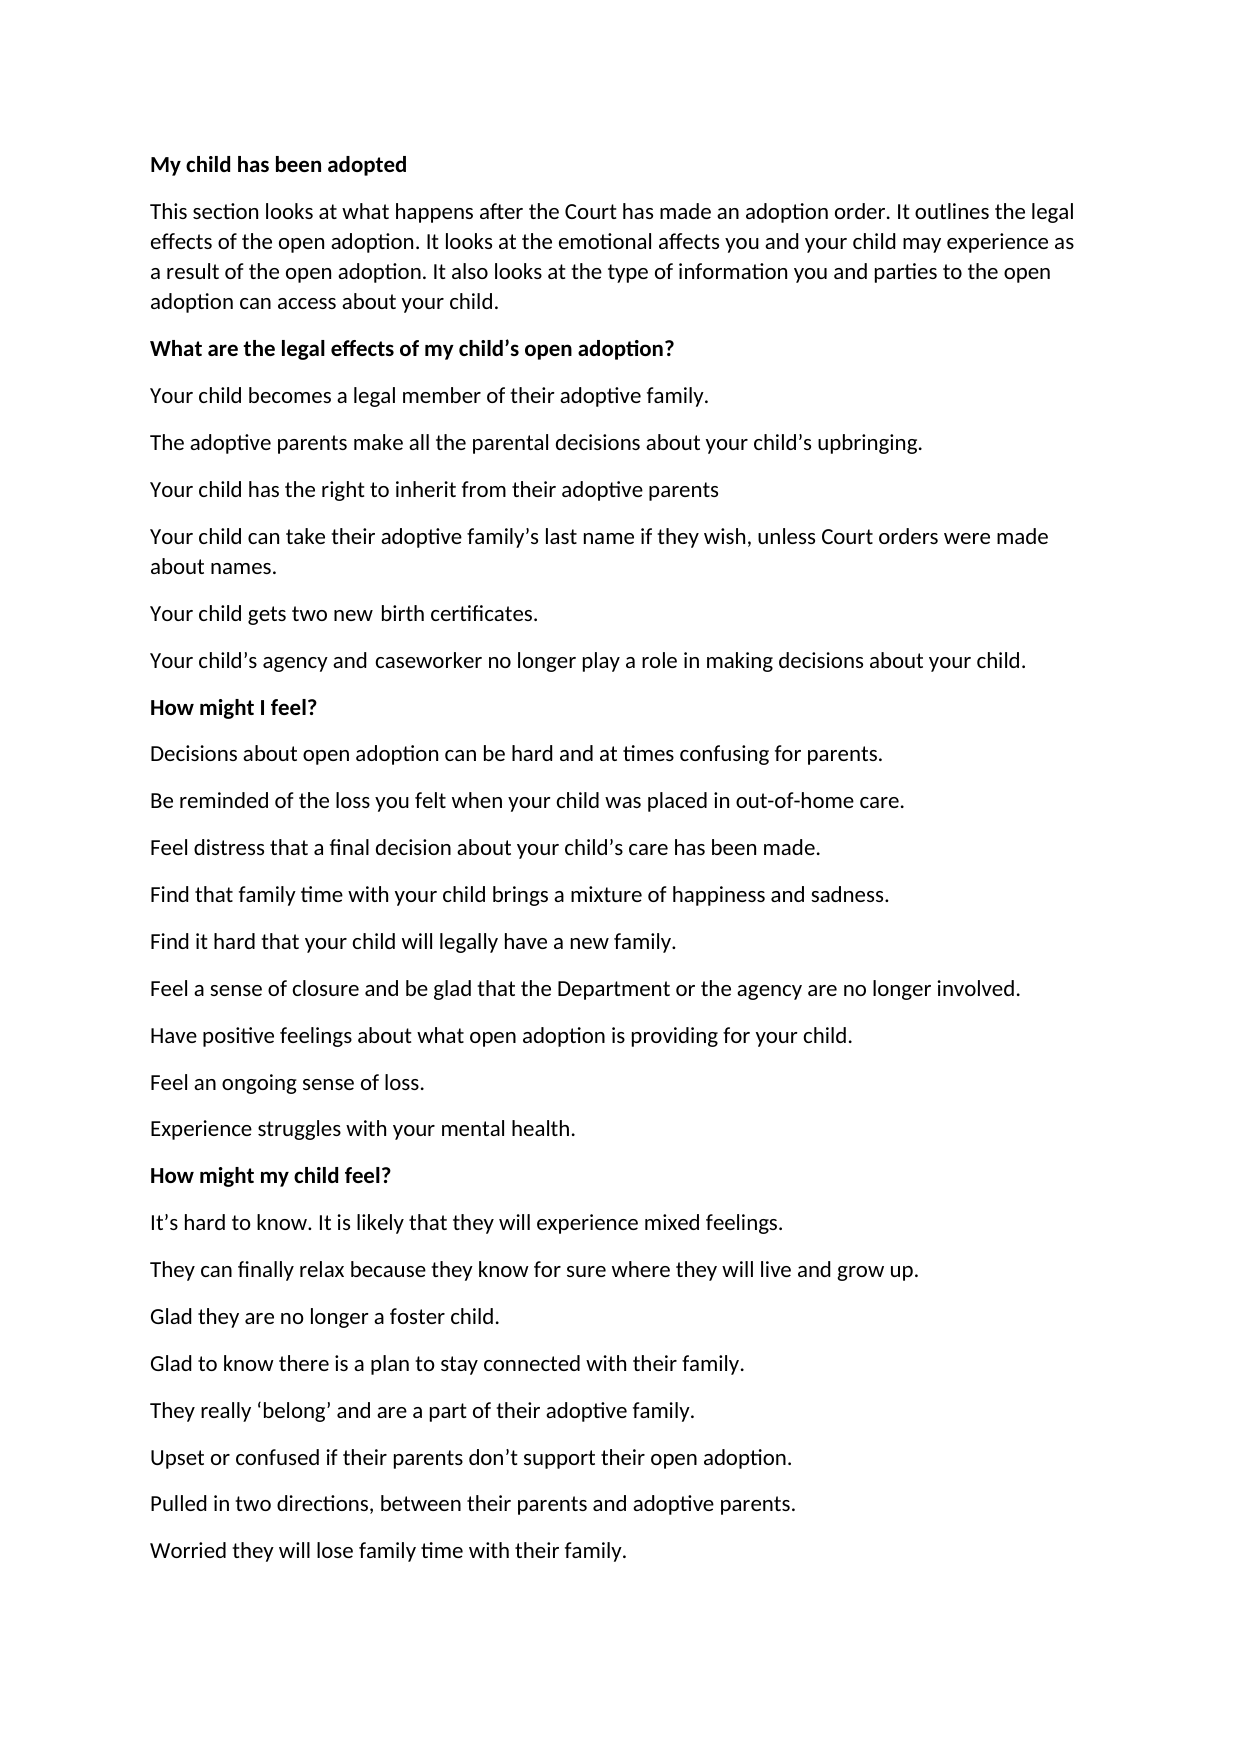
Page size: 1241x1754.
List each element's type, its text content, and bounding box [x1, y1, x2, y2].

text It’s hard to know. It is likely that they will experience mixed feelings. [150, 1208, 1090, 1236]
text How might I feel? [150, 693, 1090, 721]
text Experience struggles with your mental health. [150, 1114, 1090, 1143]
text Your child’s agency and caseworker no longer play a role in making decisions about your child. [150, 646, 1090, 674]
text This section looks at what happens after the Court has made an adoption order. It outlines the legal effects of the open adoption. It looks at the emotional affects you and your child may experience as a result of the open adoption. It also looks at the type of information you and parties to the open adoption can access about your child. [150, 197, 1090, 316]
text Worried they will lose family time with their family. [150, 1536, 1090, 1564]
text Find it hard that your child will legally have a new family. [150, 927, 1090, 955]
text Find that family time with your child brings a mixture of happiness and sadness. [150, 880, 1090, 908]
text Your child becomes a legal member of their adoptive family. [150, 381, 1090, 409]
text Have positive feelings about what open adoption is providing for your child. [150, 1021, 1090, 1049]
text Upset or confused if their parents don’t support their open adoption. [150, 1443, 1090, 1471]
text Be reminded of the loss you felt when your child was placed in out-of-home care. [150, 786, 1090, 814]
text Feel an ongoing sense of loss. [150, 1068, 1090, 1096]
text How might my child feel? [150, 1161, 1090, 1189]
text They can finally relax because they know for sure where they will live and grow up. [150, 1255, 1090, 1283]
text Pulled in two directions, between their parents and adoptive parents. [150, 1489, 1090, 1518]
text Glad to know there is a plan to stay connected with their family. [150, 1349, 1090, 1377]
text Feel distress that a final decision about your child’s care has been made. [150, 833, 1090, 861]
text They really ‘belong’ and are a part of their adoptive family. [150, 1396, 1090, 1424]
text Your child has the right to inherit from their adoptive parents [150, 475, 1090, 503]
text My child has been adopted [150, 150, 1090, 178]
text Your child gets two new birth certificates. [150, 599, 1090, 627]
text Decisions about open adoption can be hard and at times confusing for parents. [150, 739, 1090, 768]
text The adoptive parents make all the parental decisions about your child’s upbringing. [150, 428, 1090, 456]
text Your child can take their adoptive family’s last name if they wish, unless Court orders were made about names. [150, 522, 1090, 580]
text Glad they are no longer a foster child. [150, 1302, 1090, 1330]
text Feel a sense of closure and be glad that the Department or the agency are no longer involved. [150, 974, 1090, 1002]
text What are the legal effects of my child’s open adoption? [150, 334, 1090, 362]
